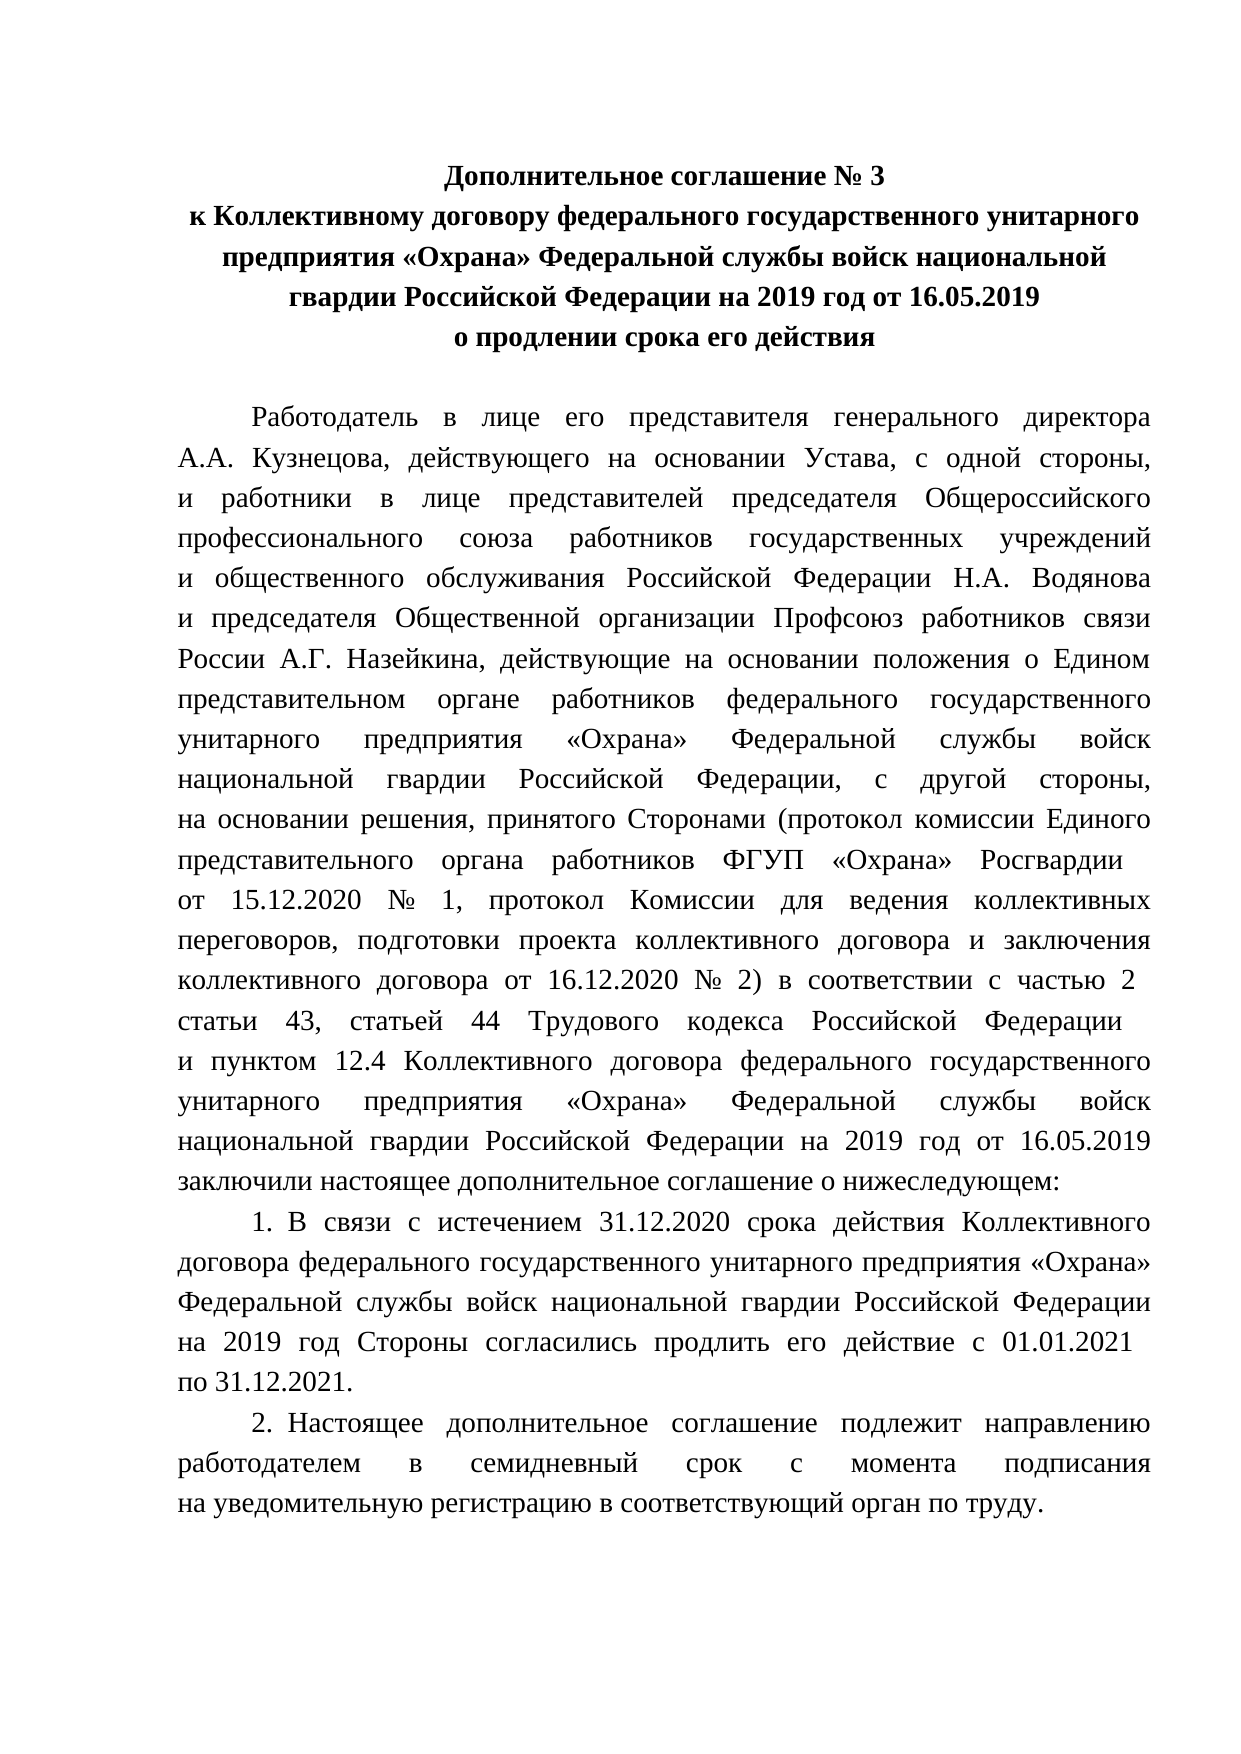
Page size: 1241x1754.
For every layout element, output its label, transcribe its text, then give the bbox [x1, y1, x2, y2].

text гвардии Российской Федерации на 2019 год от 16.05.2019 [177, 279, 1152, 312]
text Дополнительное соглашение № 3 [177, 158, 1152, 192]
text 2. Настоящее дополнительное соглашение подлежит направлению работодателем в семидневный срок с момента подписания на уведомительную регистрацию в соответствующий орган по труду. [177, 1405, 1152, 1519]
text Работодатель в лице его представителя генерального директора А.А. Кузнецова, действующего на основании Устава, с одной стороны, и работники в лице представителей председателя Общероссийского профессионального союза работников государственных учреждений и общественного обслуживания Российской Федерации Н.А. Водянова и председателя Общественной организации Профсоюз работников связи России А.Г. Назейкина, действующие на основании положения о Едином представительном органе работников федерального государственного унитарного предприятия «Охрана» Федеральной службы войск национальной гвардии Российской Федерации, с другой стороны, на основании решения, принятого Сторонами (протокол комиссии Единого представительного органа работников ФГУП «Охрана» Росгвардии от 15.12.2020 № 1, протокол Комиссии для ведения коллективных переговоров, подготовки проекта коллективного договора и заключения коллективного договора от 16.12.2020 № 2) в соответствии с частью 2 статьи 43, статьей 44 Трудового кодекса Российской Федерации и пунктом 12.4 Коллективного договора федерального государственного унитарного предприятия «Охрана» Федеральной службы войск национальной гвардии Российской Федерации на 2019 год от 16.05.2019 заключили настоящее дополнительное соглашение о нижеследующем: [177, 399, 1152, 1197]
text о продлении срока его действия [177, 319, 1152, 353]
text к Коллективному договору федерального государственного унитарного предприятия «Охрана» Федеральной службы войск национальной [177, 198, 1152, 272]
text 1. В связи с истечением 31.12.2020 срока действия Коллективного договора федерального государственного унитарного предприятия «Охрана» Федеральной службы войск национальной гвардии Российской Федерации на 2019 год Стороны согласились продлить его действие с 01.01.2021 по 31.12.2021. [177, 1204, 1152, 1398]
